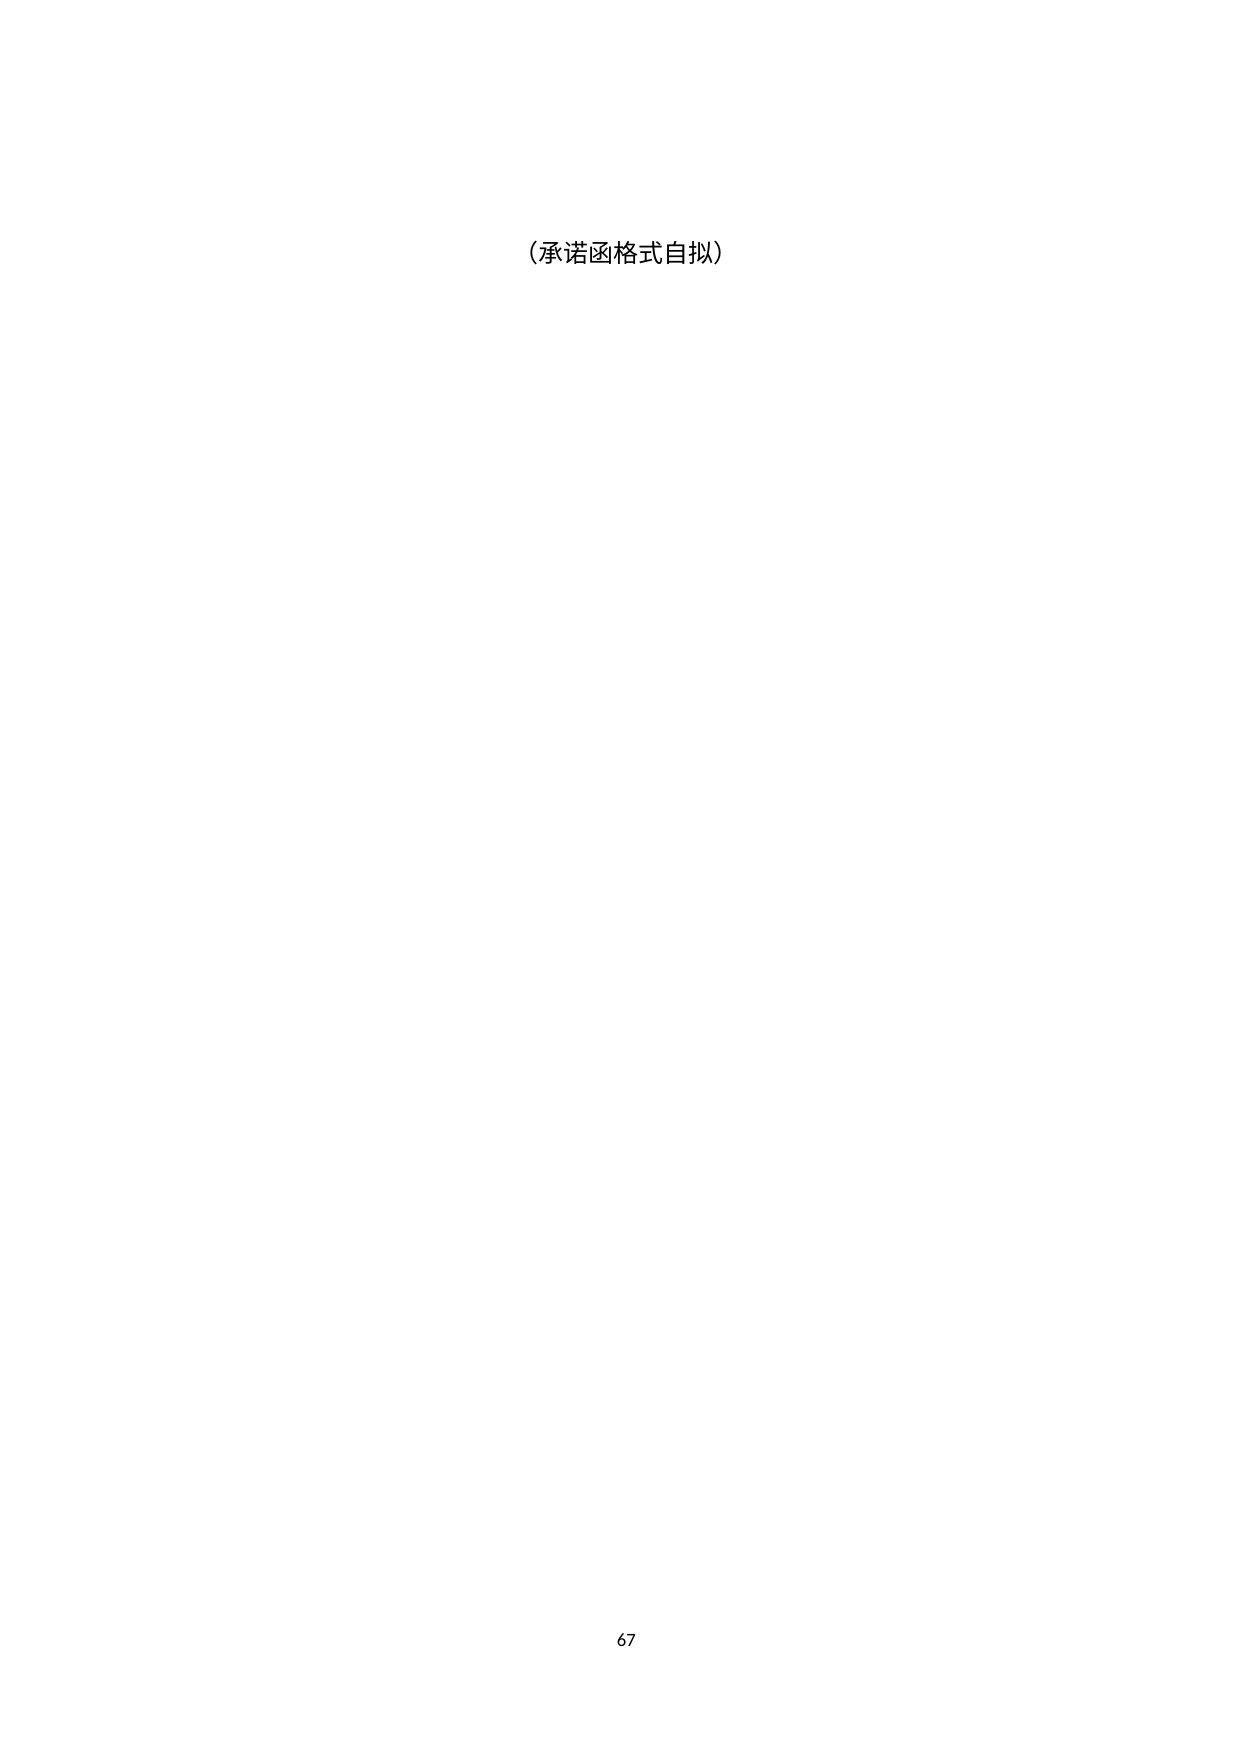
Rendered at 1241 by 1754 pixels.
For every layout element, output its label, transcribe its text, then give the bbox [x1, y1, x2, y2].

text （承诺函格式自拟） [165, 219, 1087, 284]
